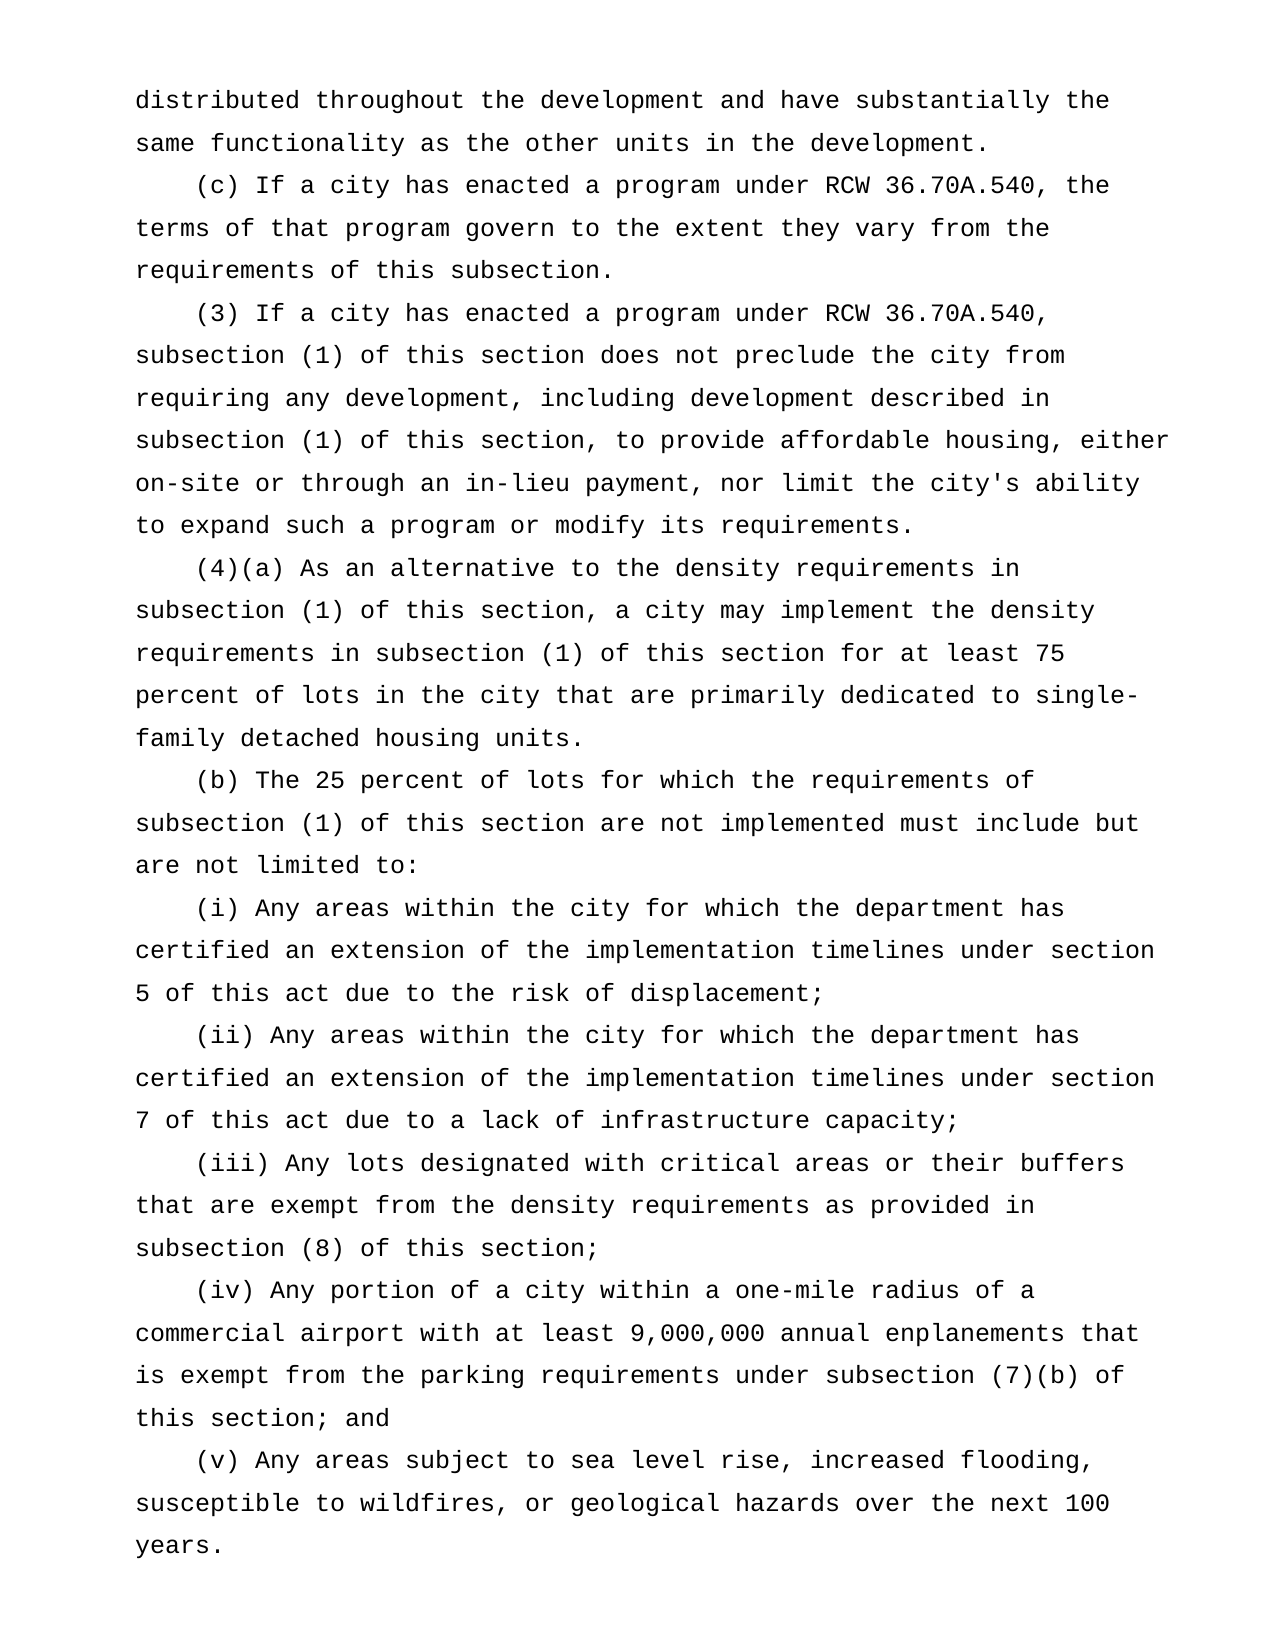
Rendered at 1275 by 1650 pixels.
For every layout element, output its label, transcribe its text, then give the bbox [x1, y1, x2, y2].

text (ii) Any areas within the city for which the department has certified an extension of the implementation timelines under section 7 of this act due to a lack of infrastructure capacity; [135, 1010, 1170, 1137]
text (c) If a city has enacted a program under RCW 36.70A.540, the terms of that program govern to the extent they vary from the requirements of this subsection. [135, 160, 1170, 287]
text (iii) Any lots designated with critical areas or their buffers that are exempt from the density requirements as provided in subsection (8) of this section; [135, 1137, 1170, 1265]
text (v) Any areas subject to sea level rise, increased flooding, susceptible to wildfires, or geological hazards over the next 100 years. [135, 1435, 1170, 1562]
text (b) The 25 percent of lots for which the requirements of subsection (1) of this section are not implemented must include but are not limited to: [135, 755, 1170, 882]
text (4)(a) As an alternative to the density requirements in subsection (1) of this section, a city may implement the density requirements in subsection (1) of this section for at least 75 percent of lots in the city that are primarily dedicated to single-family detached housing units. [135, 542, 1170, 755]
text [135, 75, 1170, 160]
text (i) Any areas within the city for which the department has certified an extension of the implementation timelines under section 5 of this act due to the risk of displacement; [135, 882, 1170, 1010]
text (iv) Any portion of a city within a one-mile radius of a commercial airport with at least 9,000,000 annual enplanements that is exempt from the parking requirements under subsection (7)(b) of this section; and [135, 1265, 1170, 1435]
text (3) If a city has enacted a program under RCW 36.70A.540, subsection (1) of this section does not preclude the city from requiring any development, including development described in subsection (1) of this section, to provide affordable housing, either on-site or through an in-lieu payment, nor limit the city's ability to expand such a program or modify its requirements. [135, 287, 1170, 542]
